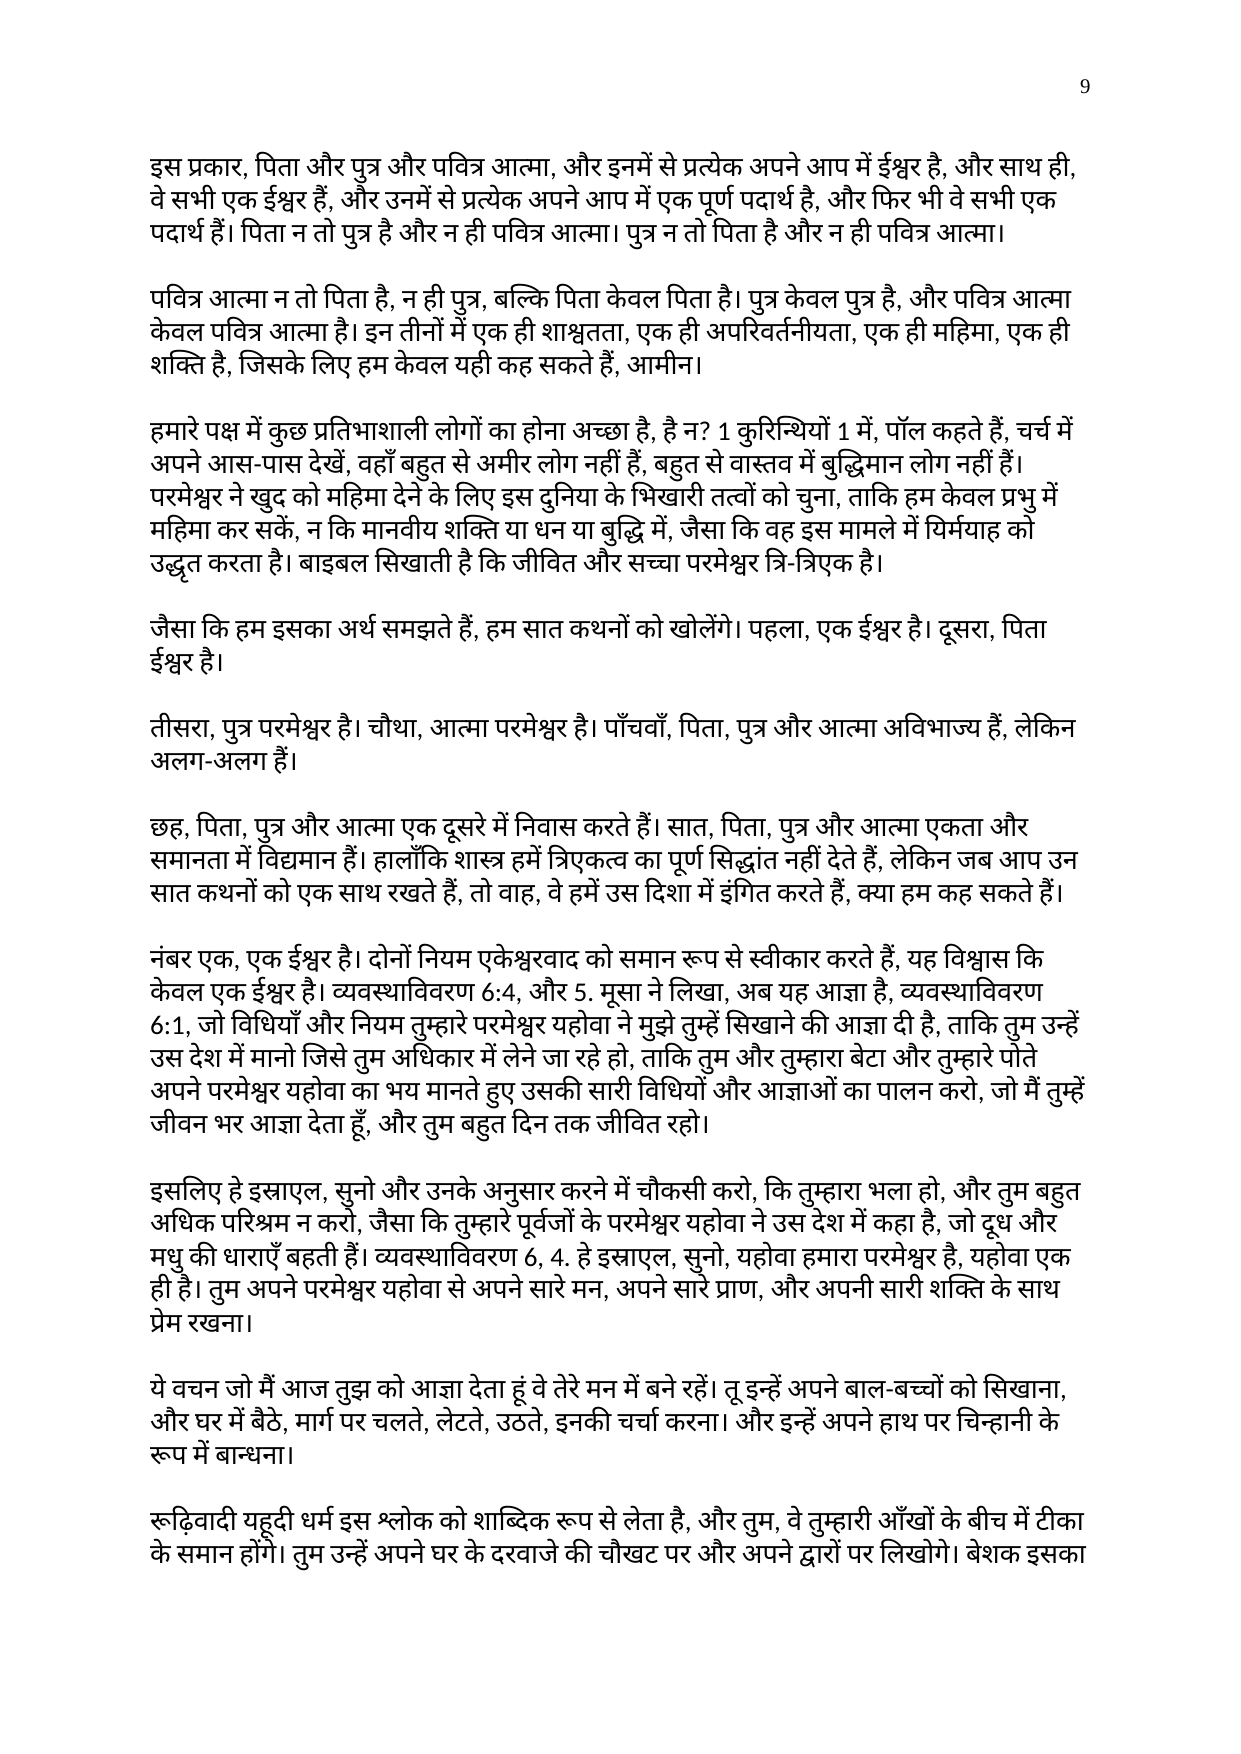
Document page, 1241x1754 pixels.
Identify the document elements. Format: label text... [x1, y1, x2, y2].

text इस प्रकार, पिता और पुत्र और पवित्र आत्मा, और इनमें से प्रत्येक अपने आप में ईश्वर है, और साथ ही, वे सभी एक ईश्वर हैं, और उनमें से प्रत्येक अपने आप में एक पूर्ण पदार्थ है, और फिर भी वे सभी एक पदार्थ हैं। पिता न तो पुत्र है और न ही पवित्र आत्मा। पुत्र न तो पिता है और न ही पवित्र आत्मा। [150, 150, 1090, 249]
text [150, 1504, 1090, 1570]
text इसलिए हे इस्राएल, सुनो और उनके अनुसार करने में चौकसी करो, कि तुम्हारा भला हो, और तुम बहुत अधिक परिश्रम न करो, जैसा कि तुम्हारे पूर्वजों के परमेश्वर यहोवा ने उस देश में कहा है, जो दूध और मधु की धाराएँ बहती हैं। व्यवस्थाविवरण 6, 4. हे इस्राएल, सुनो, यहोवा हमारा परमेश्वर है, यहोवा एक ही है। तुम अपने परमेश्वर यहोवा से अपने सारे मन, अपने सारे प्राण, और अपनी सारी शक्ति के साथ प्रेम रखना। [150, 1174, 1090, 1339]
text नंबर एक, एक ईश्वर है। दोनों नियम एकेश्वरवाद को समान रूप से स्वीकार करते हैं, यह विश्वास कि केवल एक ईश्वर है। व्यवस्थाविवरण 6:4, और 5. मूसा ने लिखा, अब यह आज्ञा है, व्यवस्थाविवरण 6:1, जो विधियाँ और नियम तुम्हारे परमेश्वर यहोवा ने मुझे तुम्हें सिखाने की आज्ञा दी है, ताकि तुम उन्हें उस देश में मानो जिसे तुम अधिकार में लेने जा रहे हो, ताकि तुम और तुम्हारा बेटा और तुम्हारे पोते अपने परमेश्वर यहोवा का भय मानते हुए उसकी सारी विधियों और आज्ञाओं का पालन करो, जो मैं तुम्हें जीवन भर आज्ञा देता हूँ, और तुम बहुत दिन तक जीवित रहो। [150, 942, 1090, 1141]
text जैसा कि हम इसका अर्थ समझते हैं, हम सात कथनों को खोलेंगे। पहला, एक ईश्वर है। दूसरा, पिता ईश्वर है। [150, 612, 1090, 678]
text पवित्र आत्मा न तो पिता है, न ही पुत्र, बल्कि पिता केवल पिता है। पुत्र केवल पुत्र है, और पवित्र आत्मा केवल पवित्र आत्मा है। इन तीनों में एक ही शाश्वतता, एक ही अपरिवर्तनीयता, एक ही महिमा, एक ही शक्ति है, जिसके लिए हम केवल यही कह सकते हैं, आमीन। [150, 282, 1090, 381]
text हमारे पक्ष में कुछ प्रतिभाशाली लोगों का होना अच्छा है, है न? 1 कुरिन्थियों 1 में, पॉल कहते हैं, चर्च में अपने आस-पास देखें, वहाँ बहुत से अमीर लोग नहीं हैं, बहुत से वास्तव में बुद्धिमान लोग नहीं हैं। परमेश्वर ने खुद को महिमा देने के लिए इस दुनिया के भिखारी तत्वों को चुना, ताकि हम केवल प्रभु में महिमा कर सकें, न कि मानवीय शक्ति या धन या बुद्धि में, जैसा कि वह इस मामले में यिर्मयाह को उद्धृत करता है। बाइबल सिखाती है कि जीवित और सच्चा परमेश्वर त्रि-त्रिएक है। [150, 414, 1090, 579]
text ये वचन जो मैं आज तुझ को आज्ञा देता हूं वे तेरे मन में बने रहें। तू इन्हें अपने बाल-बच्चों को सिखाना, और घर में बैठे, मार्ग पर चलते, लेटते, उठते, इनकी चर्चा करना। और इन्हें अपने हाथ पर चिन्हानी के रूप में बान्धना। [150, 1372, 1090, 1471]
text छह, पिता, पुत्र और आत्मा एक दूसरे में निवास करते हैं। सात, पिता, पुत्र और आत्मा एकता और समानता में विद्यमान हैं। हालाँकि शास्त्र हमें त्रिएकत्व का पूर्ण सिद्धांत नहीं देते हैं, लेकिन जब आप उन सात कथनों को एक साथ रखते हैं, तो वाह, वे हमें उस दिशा में इंगित करते हैं, क्या हम कह सकते हैं। [150, 810, 1090, 909]
text तीसरा, पुत्र परमेश्वर है। चौथा, आत्मा परमेश्वर है। पाँचवाँ, पिता, पुत्र और आत्मा अविभाज्य हैं, लेकिन अलग-अलग हैं। [150, 711, 1090, 777]
